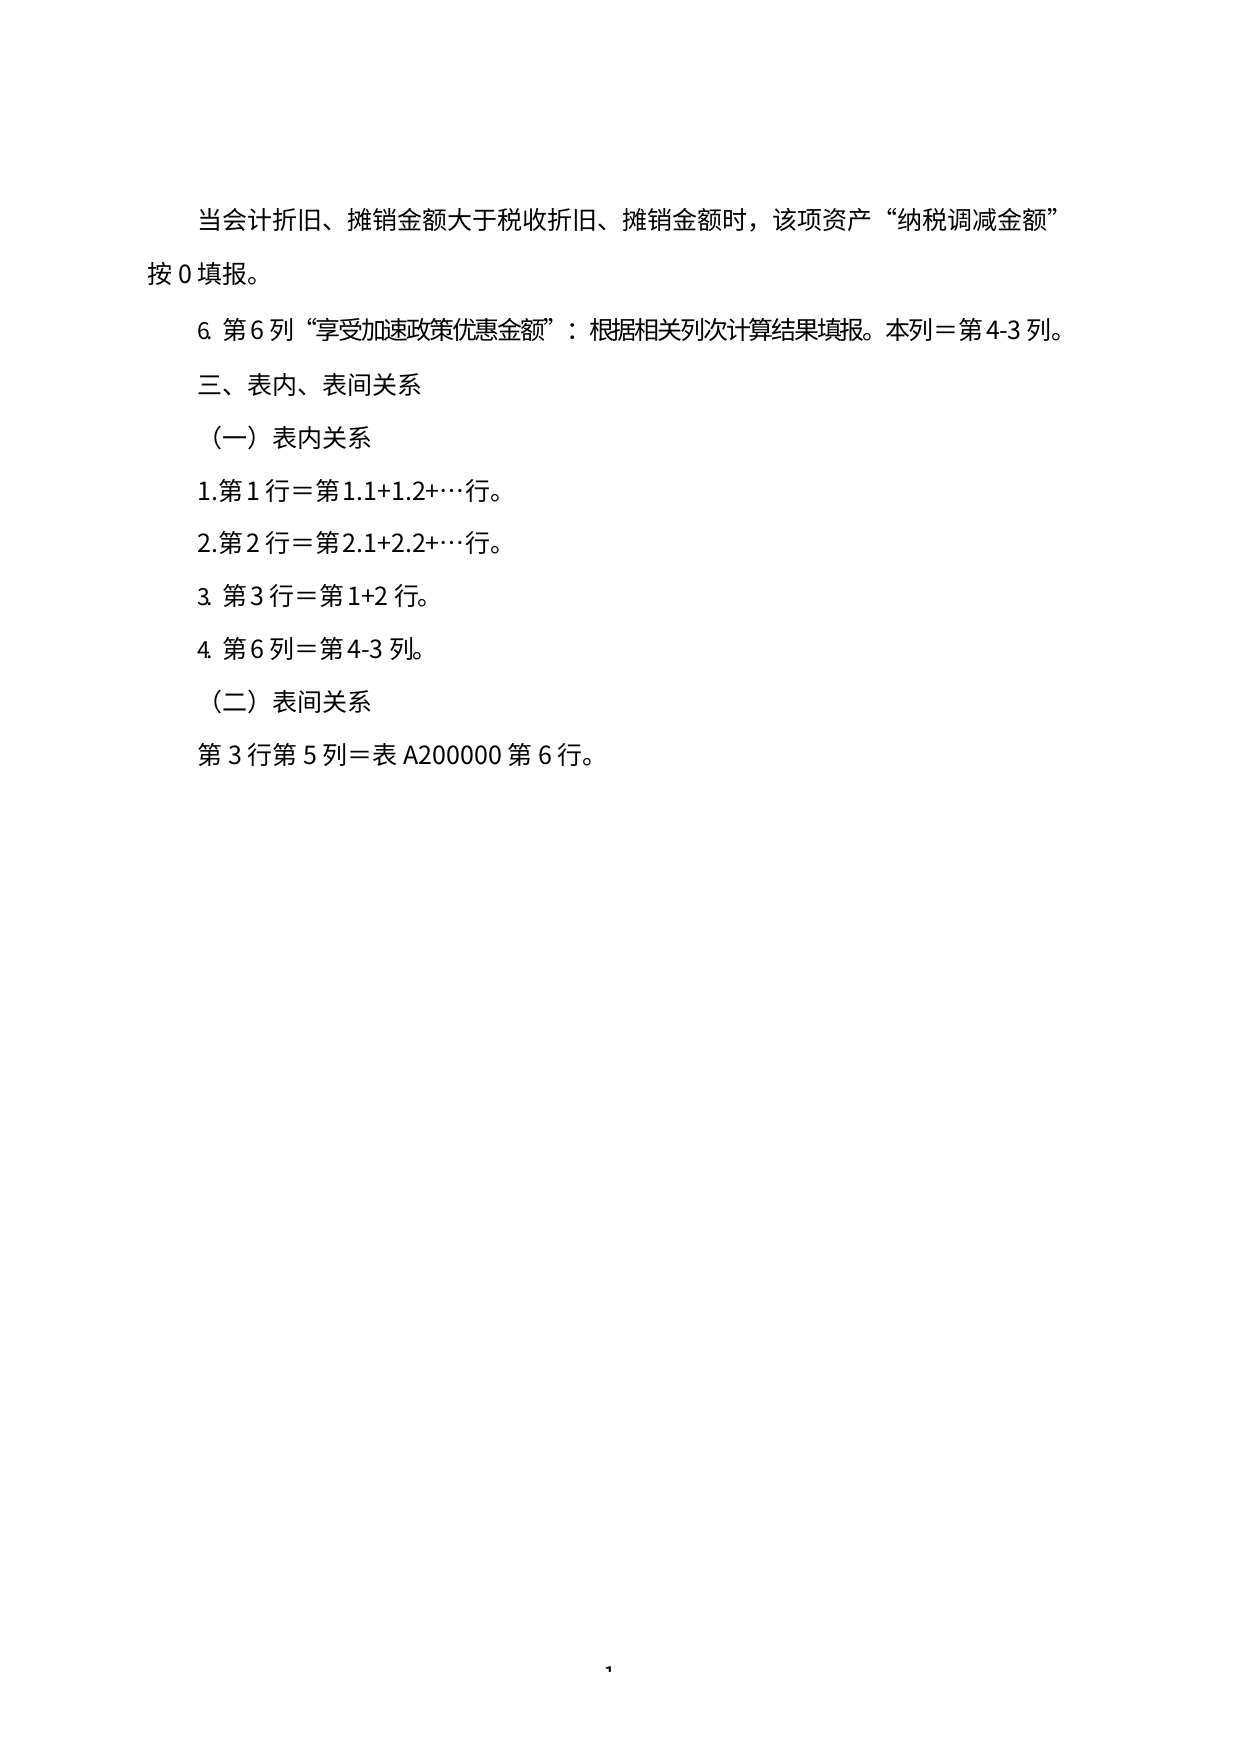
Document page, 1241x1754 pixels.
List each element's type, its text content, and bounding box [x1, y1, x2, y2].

text 2.第 2 行＝第 2.1+2.2+…行。 [197, 524, 1088, 560]
list 第 6 列＝第 4-3 列。 [197, 629, 1088, 666]
text 当会计折旧、摊销金额大于税收折旧、摊销金额时，该项资产“纳税调减金额” 按 0 填报。 [147, 200, 1073, 291]
text （一）表内关系 [197, 418, 1088, 454]
text 第 3 行第 5 列＝表 A200000 第 6 行。 [197, 735, 1088, 772]
text 三、表内、表间关系 [197, 365, 1088, 402]
list 第 3 行＝第 1+2 行。 [197, 577, 1088, 613]
text （二）表间关系 [197, 682, 1088, 719]
list 第 6 列“享受加速政策优惠金额”：根据相关列次计算结果填报。本列＝第 4-3 列。 [147, 310, 1063, 346]
text 1.第 1 行＝第 1.1+1.2+…行。 [197, 471, 1088, 507]
